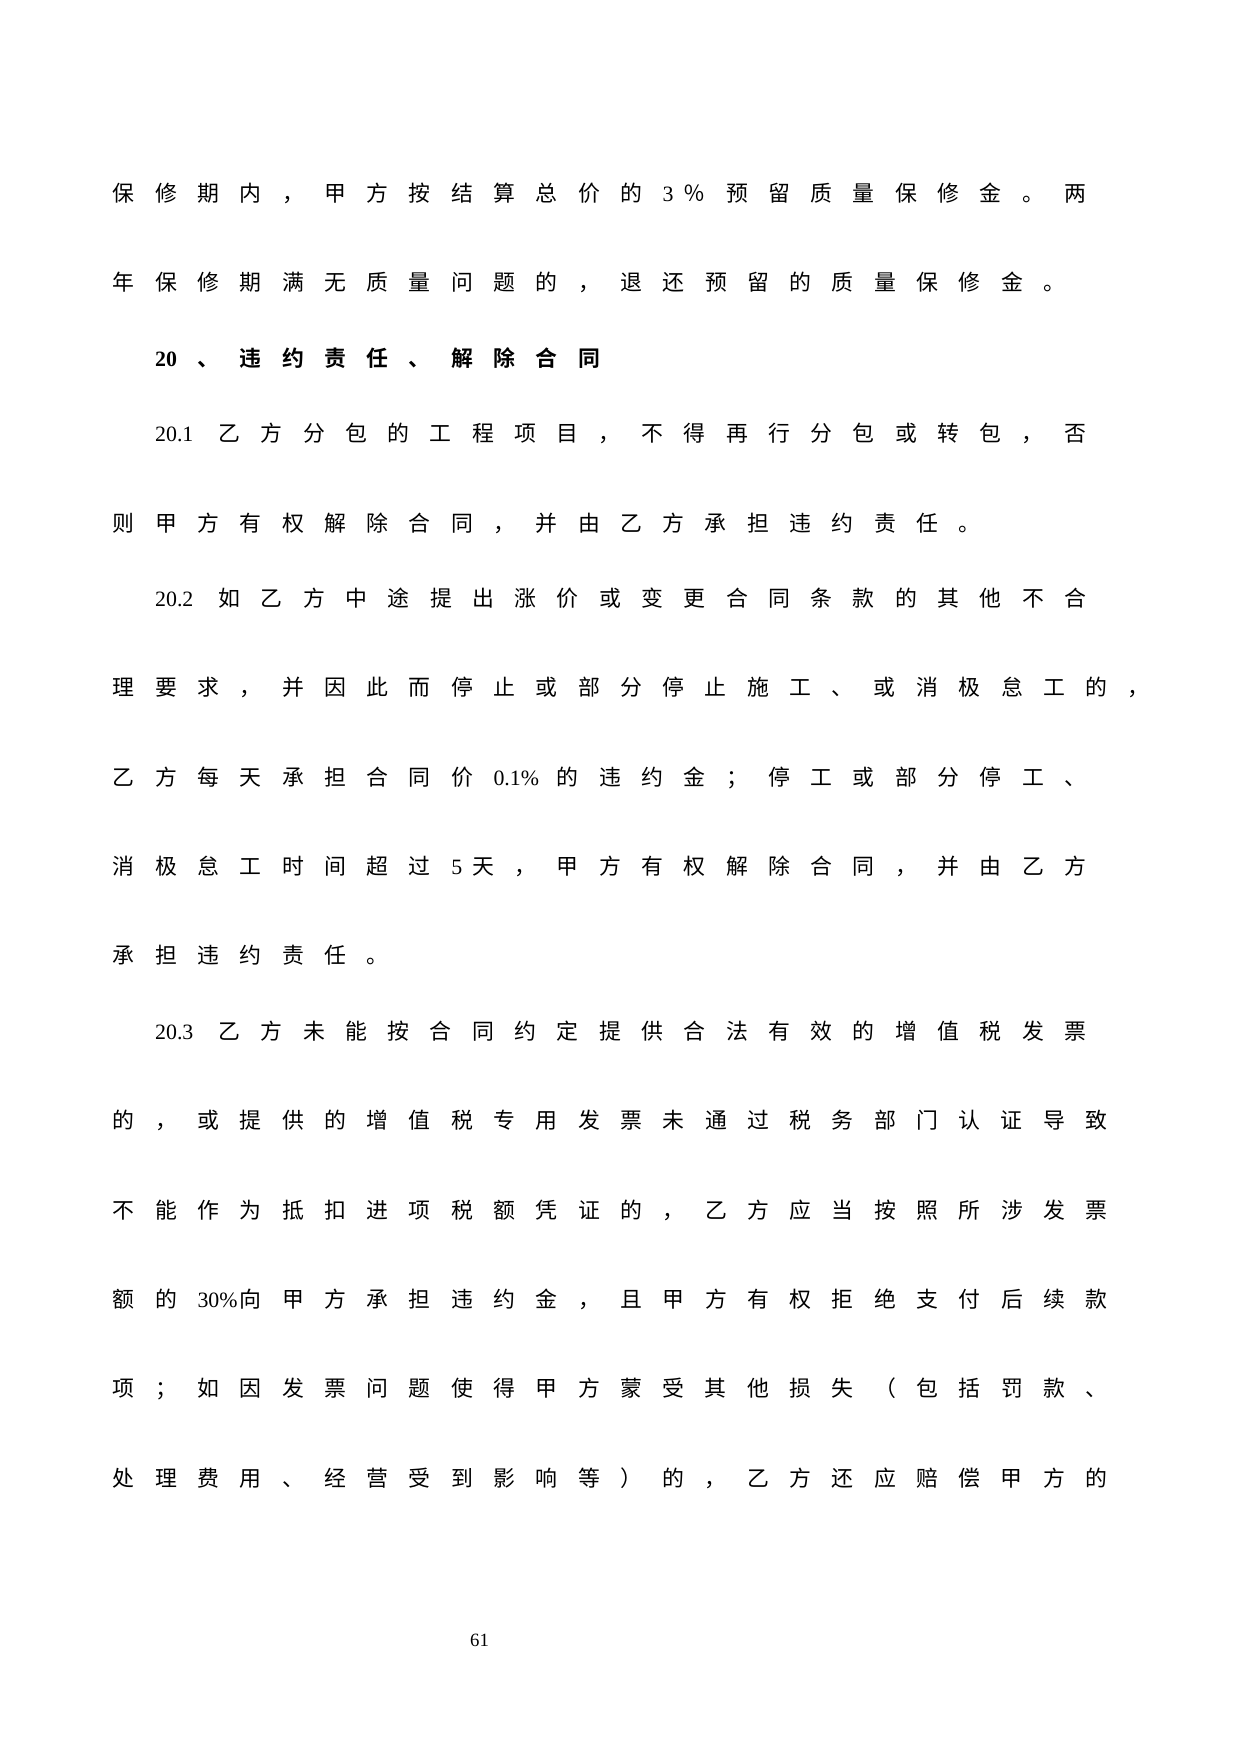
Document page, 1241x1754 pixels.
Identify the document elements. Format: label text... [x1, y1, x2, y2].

text 20.2 如乙方中途提出涨价或变更合同条款的其他不合理要求，并因此而停止或部分停止施工、或消极怠工的，乙方每天承担合同价0.1%的违约金；停工或部分停工、消极怠工时间超过5天，甲方有权解除合同，并由乙方承担违约责任。 [112, 567, 1128, 984]
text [112, 162, 1128, 311]
text 20.1 乙方分包的工程项目，不得再行分包或转包，否则甲方有权解除合同，并由乙方承担违约责任。 [112, 402, 1128, 551]
text 20、违约责任、解除合同 [112, 327, 1128, 386]
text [112, 1000, 1128, 1506]
